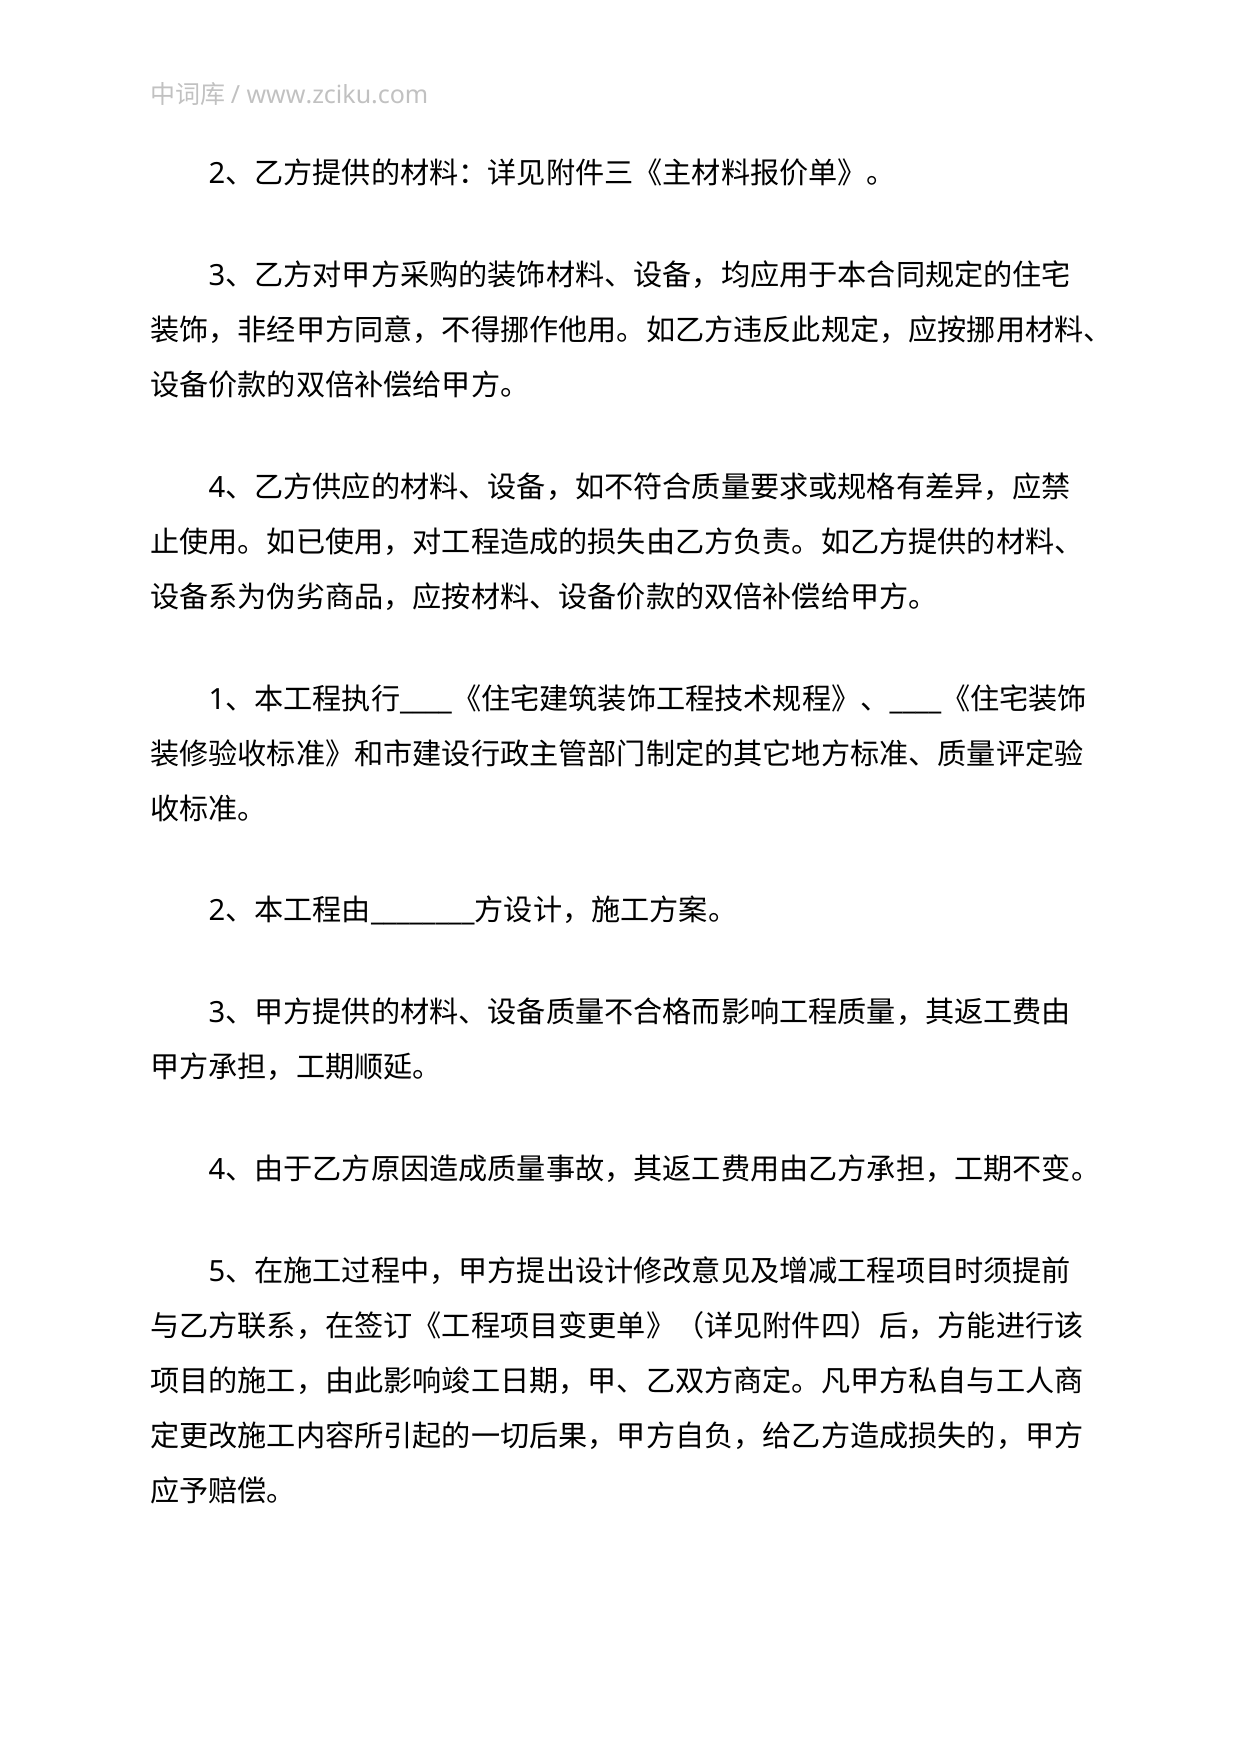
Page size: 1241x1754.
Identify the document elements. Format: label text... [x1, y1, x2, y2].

text 2、本工程由________方设计，施工方案。 [150, 887, 1090, 929]
text 4、乙方供应的材料、设备，如不符合质量要求或规格有差异，应禁止使用。如已使用，对工程造成的损失由乙方负责。如乙方提供的材料、设备系为伪劣商品，应按材料、设备价款的双倍补偿给甲方。 [150, 464, 1090, 616]
text 3、乙方对甲方采购的装饰材料、设备，均应用于本合同规定的住宅装饰，非经甲方同意，不得挪作他用。如乙方违反此规定，应按挪用材料、设备价款的双倍补偿给甲方。 [150, 252, 1090, 404]
text 5、在施工过程中，甲方提出设计修改意见及增减工程项目时须提前与乙方联系，在签订《工程项目变更单》（详见附件四）后，方能进行该项目的施工，由此影响竣工日期，甲、乙双方商定。凡甲方私自与工人商定更改施工内容所引起的一切后果，甲方自负，给乙方造成损失的，甲方应予赔偿。 [150, 1248, 1090, 1510]
text 1、本工程执行____《住宅建筑装饰工程技术规程》、____《住宅装饰装修验收标准》和市建设行政主管部门制定的其它地方标准、质量评定验收标准。 [150, 675, 1090, 827]
text 3、甲方提供的材料、设备质量不合格而影响工程质量，其返工费由甲方承担，工期顺延。 [150, 989, 1090, 1086]
text 2、乙方提供的材料：详见附件三《主材料报价单》。 [150, 150, 1090, 192]
text 4、由于乙方原因造成质量事故，其返工费用由乙方承担，工期不变。 [150, 1146, 1090, 1188]
